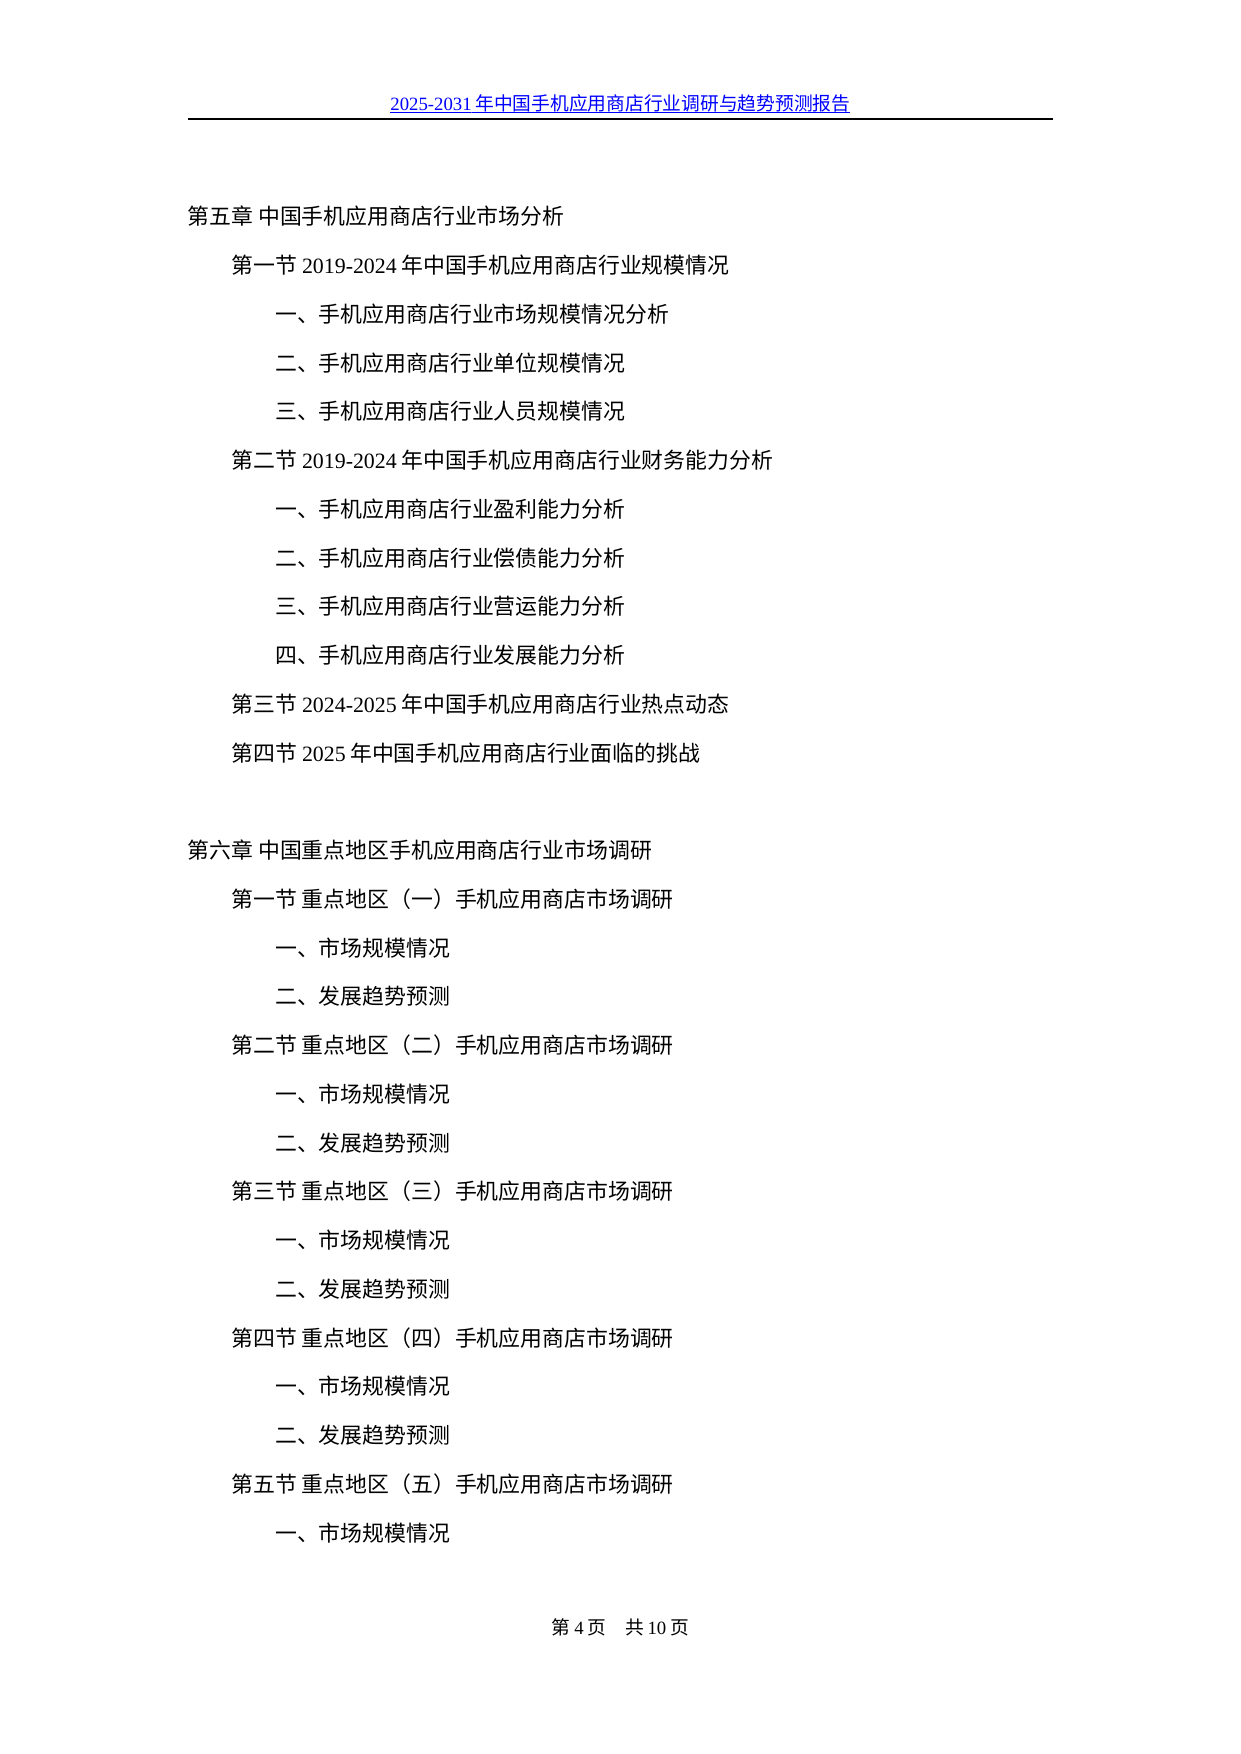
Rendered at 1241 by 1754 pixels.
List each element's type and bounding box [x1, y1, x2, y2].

text [187, 150, 1053, 1548]
